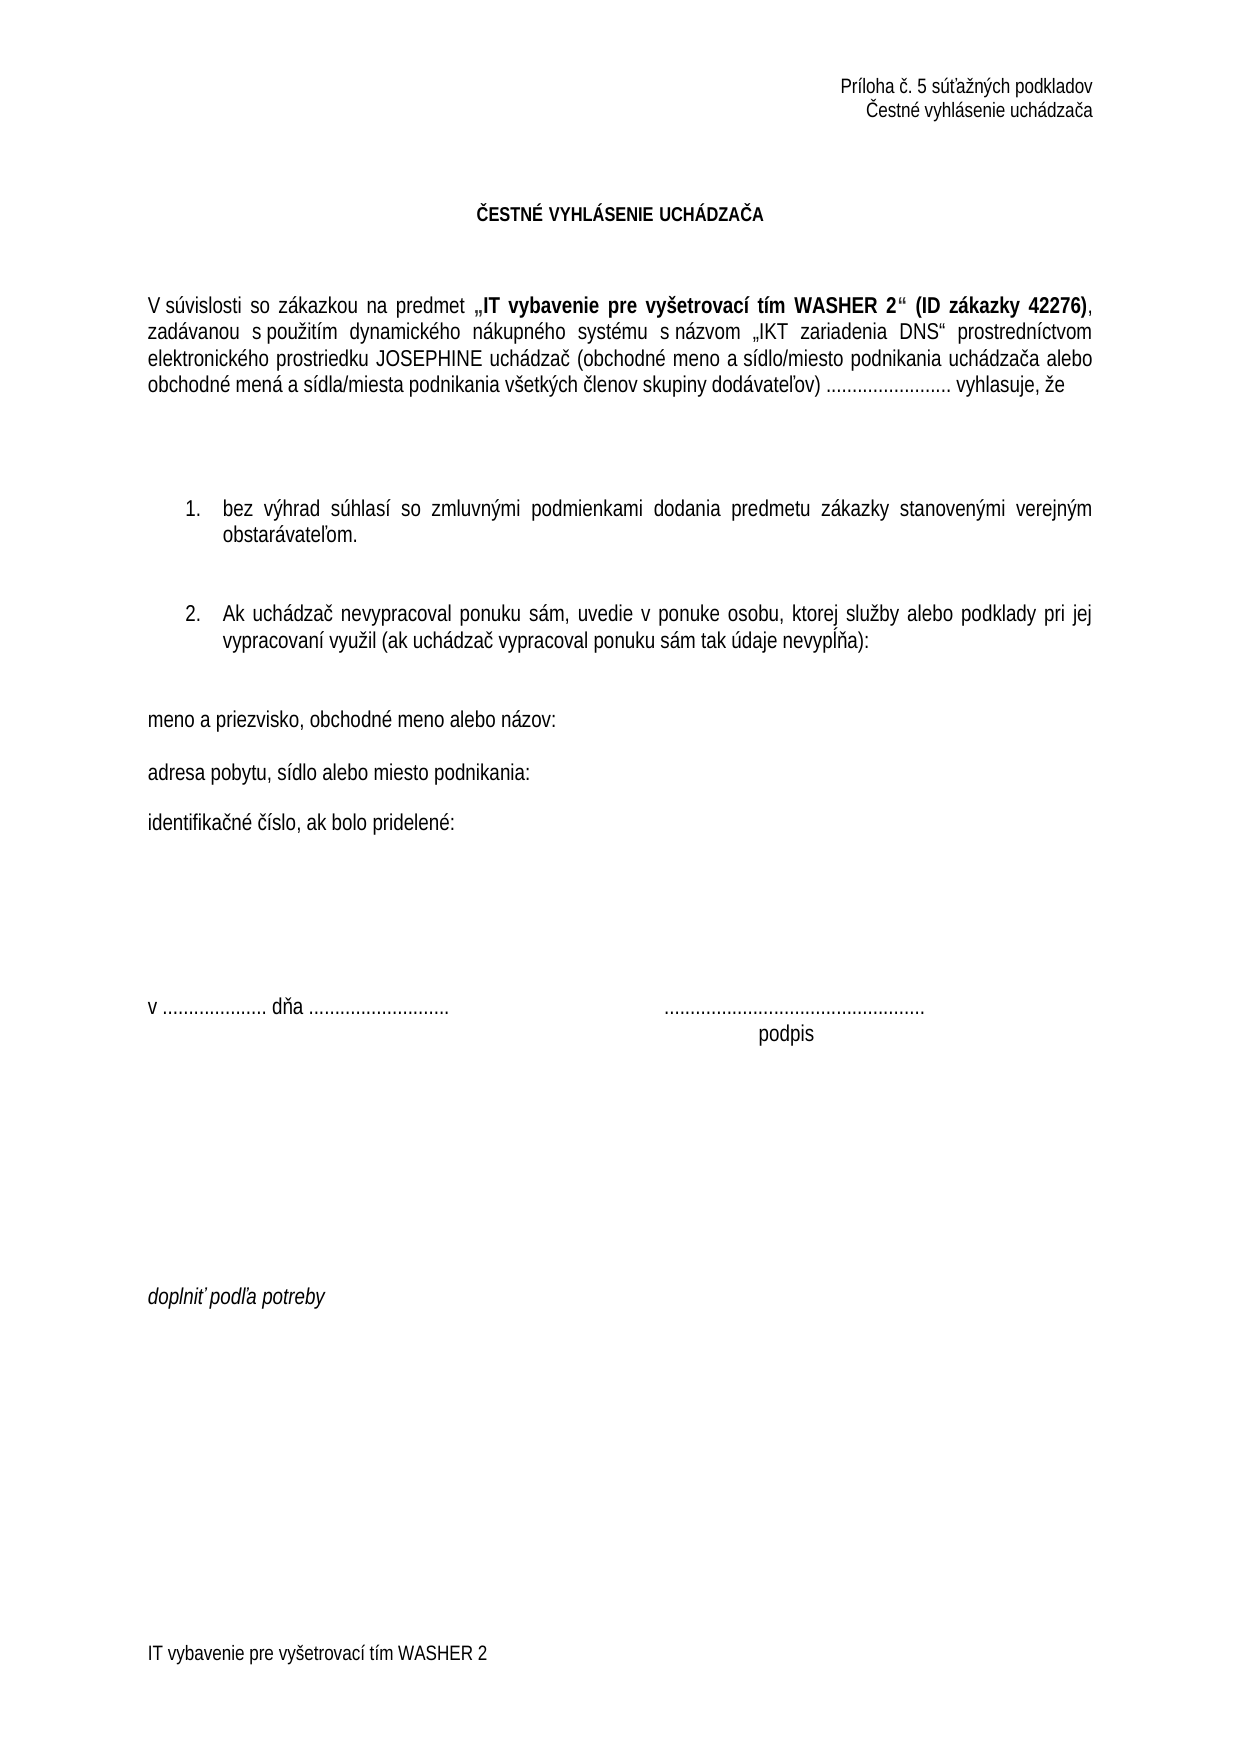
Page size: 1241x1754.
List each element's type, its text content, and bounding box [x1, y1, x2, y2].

subtitle čestné vyhlásenie uchádzača [148, 198, 1093, 227]
text v .................... dňa ........................... .................................................. [148, 993, 1093, 1020]
text adresa pobytu, sídlo alebo miesto podnikania: [148, 758, 1093, 785]
text V súvislosti so zákazkou na predmet „IT vybavenie pre vyšetrovací tím WASHER 2“ (ID zákazky 42276), zadávanou s použitím dynamického nákupného systému s názvom „IKT zariadenia DNS“ prostredníctvom elektronického prostriedku JOSEPHINE uchádzač (obchodné meno a sídlo/miesto podnikania uchádzača alebo obchodné mená a sídla/miesta podnikania všetkých členov skupiny dodávateľov) ........................ vyhlasuje, že [148, 292, 1093, 397]
text identifikačné číslo, ak bolo pridelené: [148, 809, 1093, 835]
list Ak uchádzač nevypracoval ponuku sám, uvedie v ponuke osobu, ktorej služby alebo podklady pri jej vypracovaní využil (ak uchádzač vypracoval ponuku sám tak údaje nevypĺňa): [185, 600, 1093, 653]
list bez výhrad súhlasí so zmluvnými podmienkami dodania predmetu zákazky stanovenými verejným obstarávateľom. [185, 495, 1093, 548]
text meno a priezvisko, obchodné meno alebo názov: [148, 706, 1093, 732]
text podpis [148, 1020, 1093, 1046]
text doplniť podľa potreby [148, 1283, 1093, 1309]
